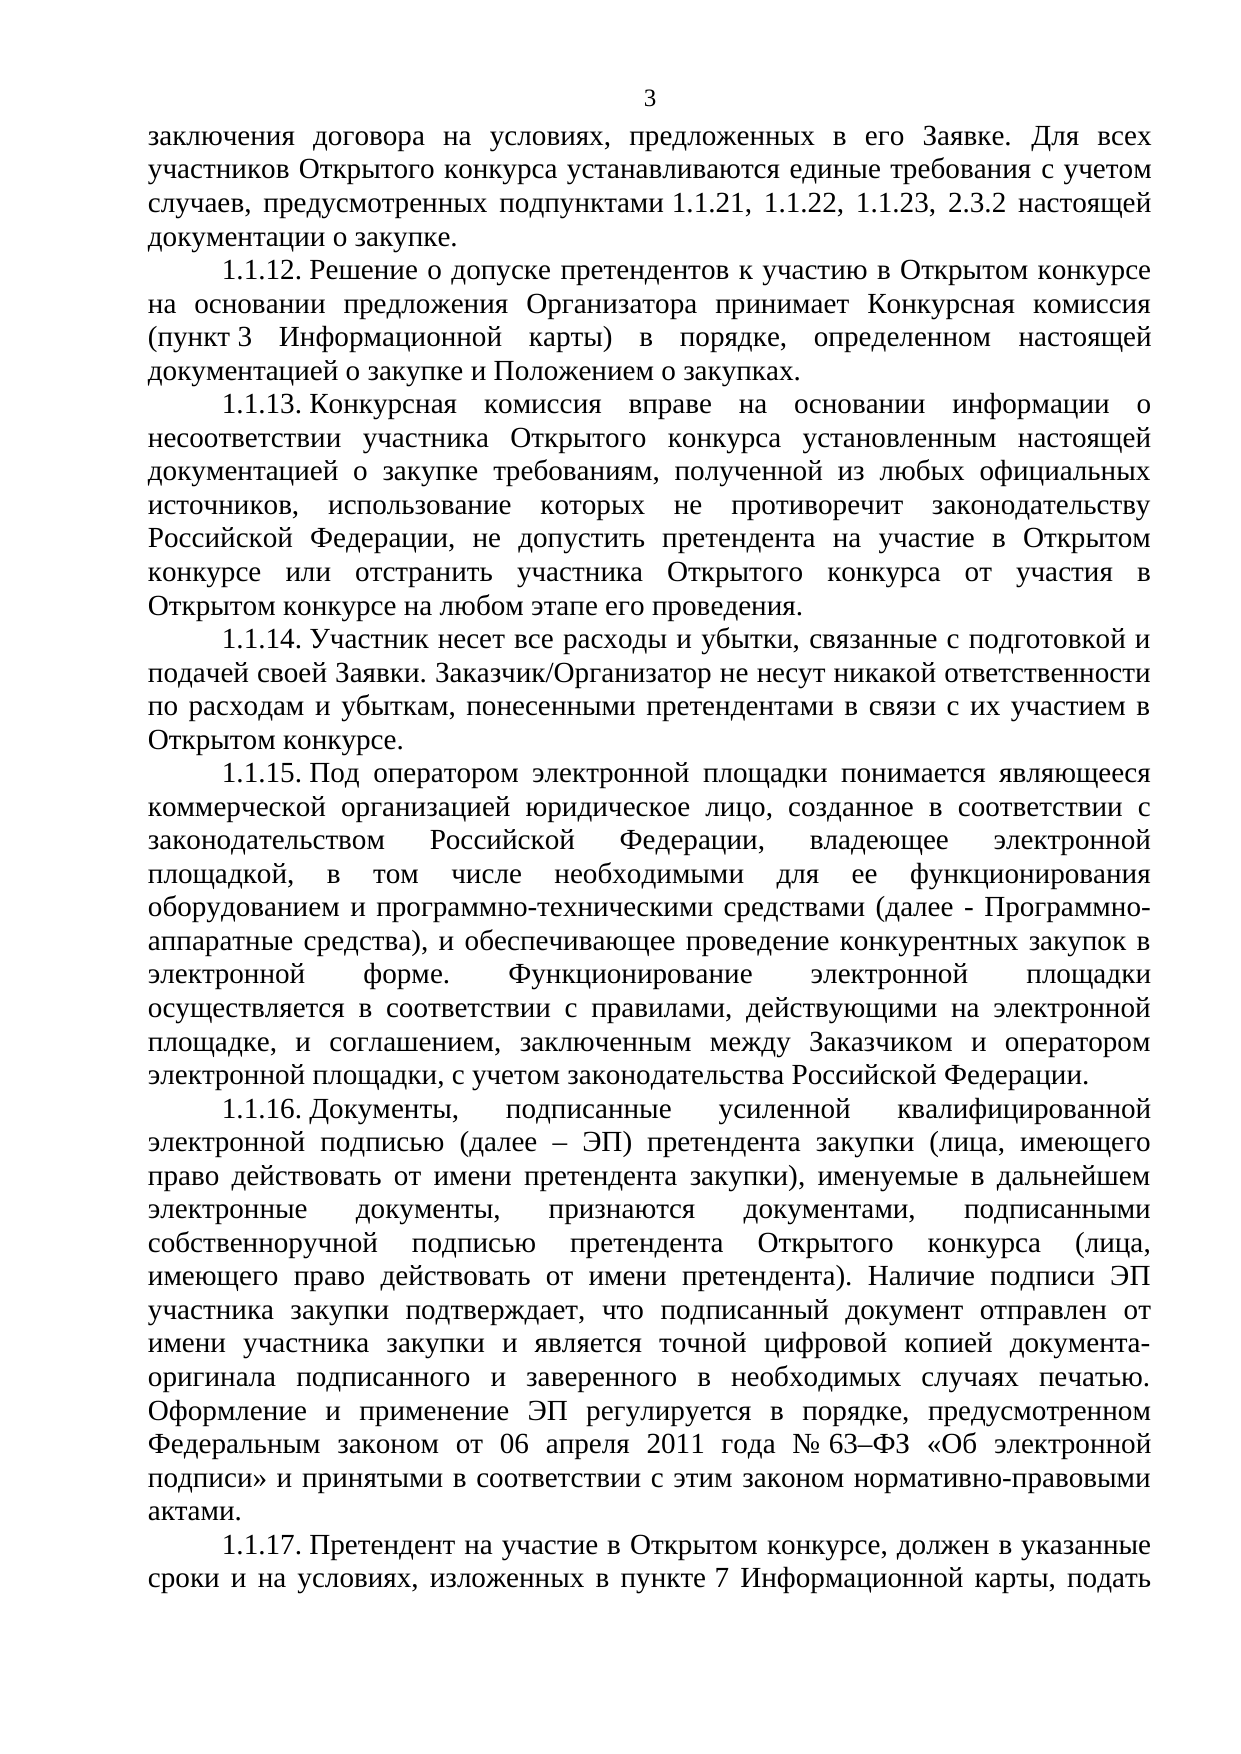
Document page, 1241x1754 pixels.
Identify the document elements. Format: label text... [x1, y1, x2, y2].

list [148, 118, 1152, 252]
list Под оператором электронной площадки понимается являющееся коммерческой организацией юридическое лицо, созданное в соответствии с законодательством Российской Федерации, владеющее электронной площадкой, в том числе необходимыми для ее функционирования оборудованием и программно-техническими средствами (далее - Программно-аппаратные средства), и обеспечивающее проведение конкурентных закупок в электронной форме. Функционирование электронной площадки осуществляется в соответствии с правилами, действующими на электронной площадке, и соглашением, заключенным между Заказчиком и оператором электронной площадки, с учетом законодательства Российской Федерации. [148, 755, 1152, 1091]
list Документы, подписанные усиленной квалифицированной электронной подписью (далее – ЭП) претендента закупки (лица, имеющего право действовать от имени претендента закупки), именуемые в дальнейшем электронные документы, признаются документами, подписанными собственноручной подписью претендента Открытого конкурса (лица, имеющего право действовать от имени претендента). Наличие подписи ЭП участника закупки подтверждает, что подписанный документ отправлен от имени участника закупки и является точной цифровой копией документа-оригинала подписанного и заверенного в необходимых случаях печатью. Оформление и применение ЭП регулируется в порядке, предусмотренном Федеральным законом от 06 апреля 2011 года № 63–ФЗ «Об электронной подписи» и принятыми в соответствии с этим законом нормативно-правовыми актами. [148, 1091, 1152, 1527]
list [148, 1527, 1152, 1594]
list Решение о допуске претендентов к участию в Открытом конкурсе на основании предложения Организатора принимает Конкурсная комиссия (пункт 3 Информационной карты) в порядке, определенном настоящей документацией о закупке и Положением о закупках. [148, 252, 1152, 386]
list Конкурсная комиссия вправе на основании информации о несоответствии участника Открытого конкурса установленным настоящей документацией о закупке требованиям, полученной из любых официальных источников, использование которых не противоречит законодательству Российской Федерации, не допустить претендента на участие в Открытом конкурсе или отстранить участника Открытого конкурса от участия в Открытом конкурсе на любом этапе его проведения. [148, 386, 1152, 621]
list Участник несет все расходы и убытки, связанные с подготовкой и подачей своей Заявки. Заказчик/Организатор не несут никакой ответственности по расходам и убыткам, понесенными претендентами в связи с их участием в Открытом конкурсе. [148, 621, 1152, 755]
